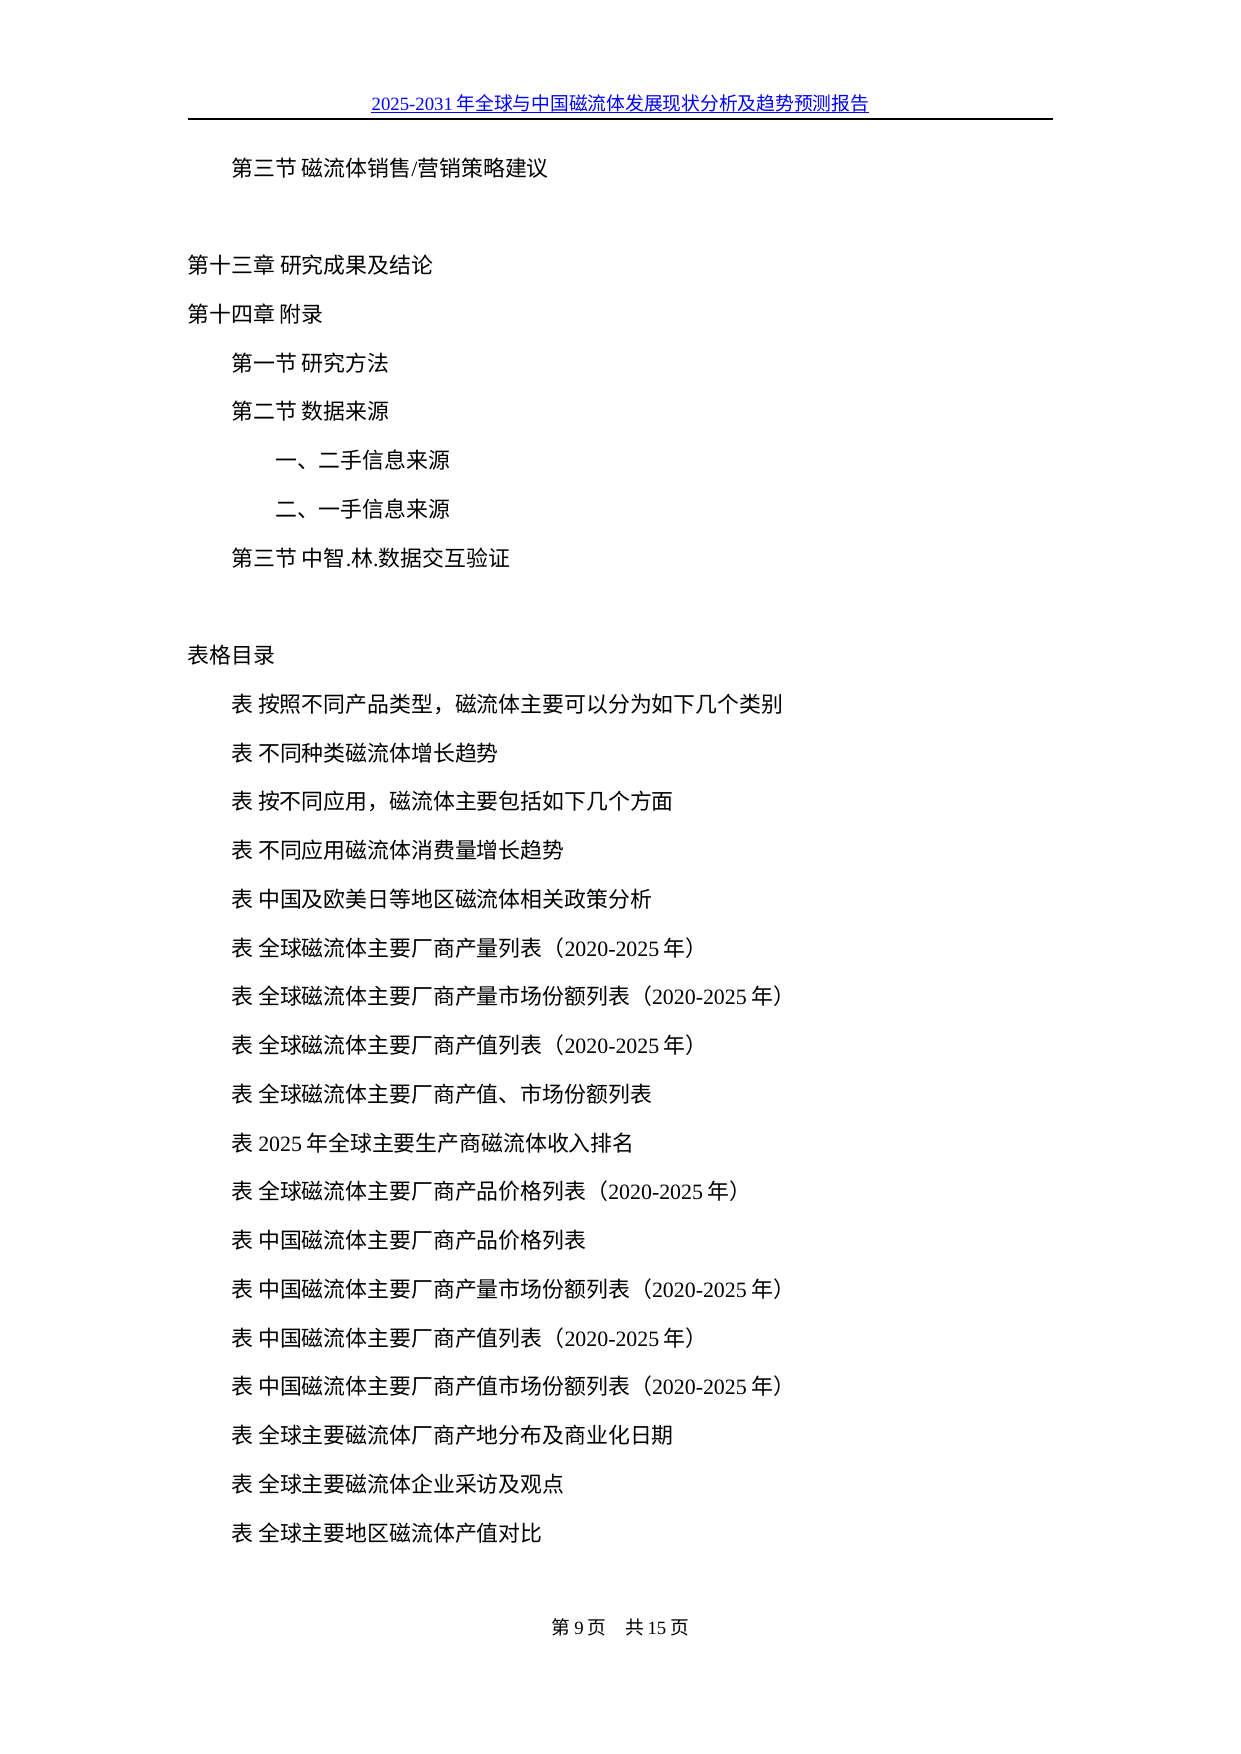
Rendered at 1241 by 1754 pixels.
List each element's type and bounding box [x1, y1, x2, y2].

text [187, 150, 1053, 1548]
